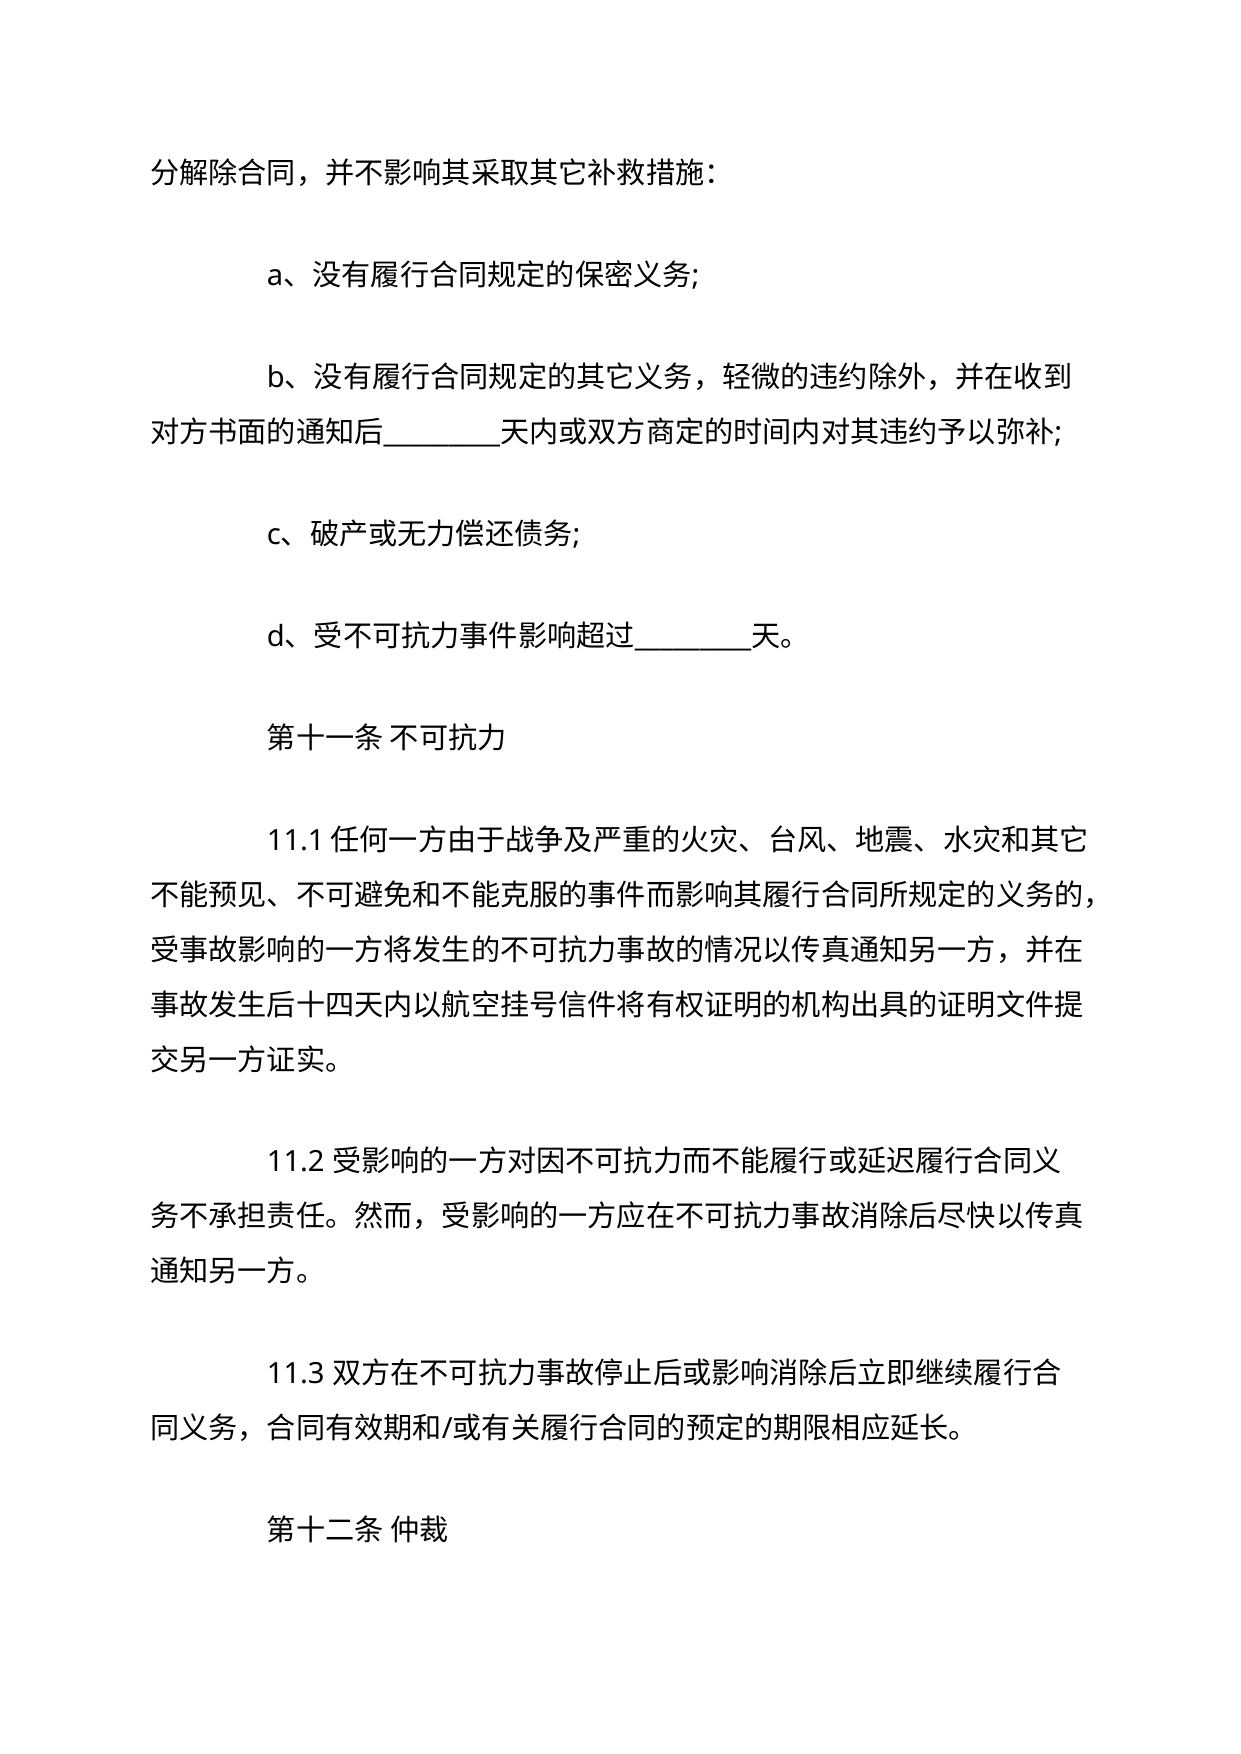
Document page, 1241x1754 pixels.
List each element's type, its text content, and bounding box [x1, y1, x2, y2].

text 11.1任何一方由于战争及严重的火灾、台风、地震、水灾和其它不能预见、不可避免和不能克服的事件而影响其履行合同所规定的义务的，受事故影响的一方将发生的不可抗力事故的情况以传真通知另一方，并在事故发生后十四天内以航空挂号信件将有权证明的机构出具的证明文件提交另一方证实。 [150, 816, 1090, 1078]
text 第十二条 仲裁 [150, 1507, 1090, 1549]
text 第十一条 不可抗力 [150, 715, 1090, 757]
text 11.3 双方在不可抗力事故停止后或影响消除后立即继续履行合同义务，合同有效期和/或有关履行合同的预定的期限相应延长。 [150, 1349, 1090, 1447]
text d、受不可抗力事件影响超过_________天。 [150, 613, 1090, 655]
text b、没有履行合同规定的其它义务，轻微的违约除外，并在收到对方书面的通知后_________天内或双方商定的时间内对其违约予以弥补; [150, 354, 1090, 451]
text a、没有履行合同规定的保密义务; [150, 252, 1090, 294]
text c、破产或无力偿还债务; [150, 511, 1090, 553]
text 11.2 受影响的一方对因不可抗力而不能履行或延迟履行合同义务不承担责任。然而，受影响的一方应在不可抗力事故消除后尽快以传真通知另一方。 [150, 1138, 1090, 1290]
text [150, 150, 1090, 192]
